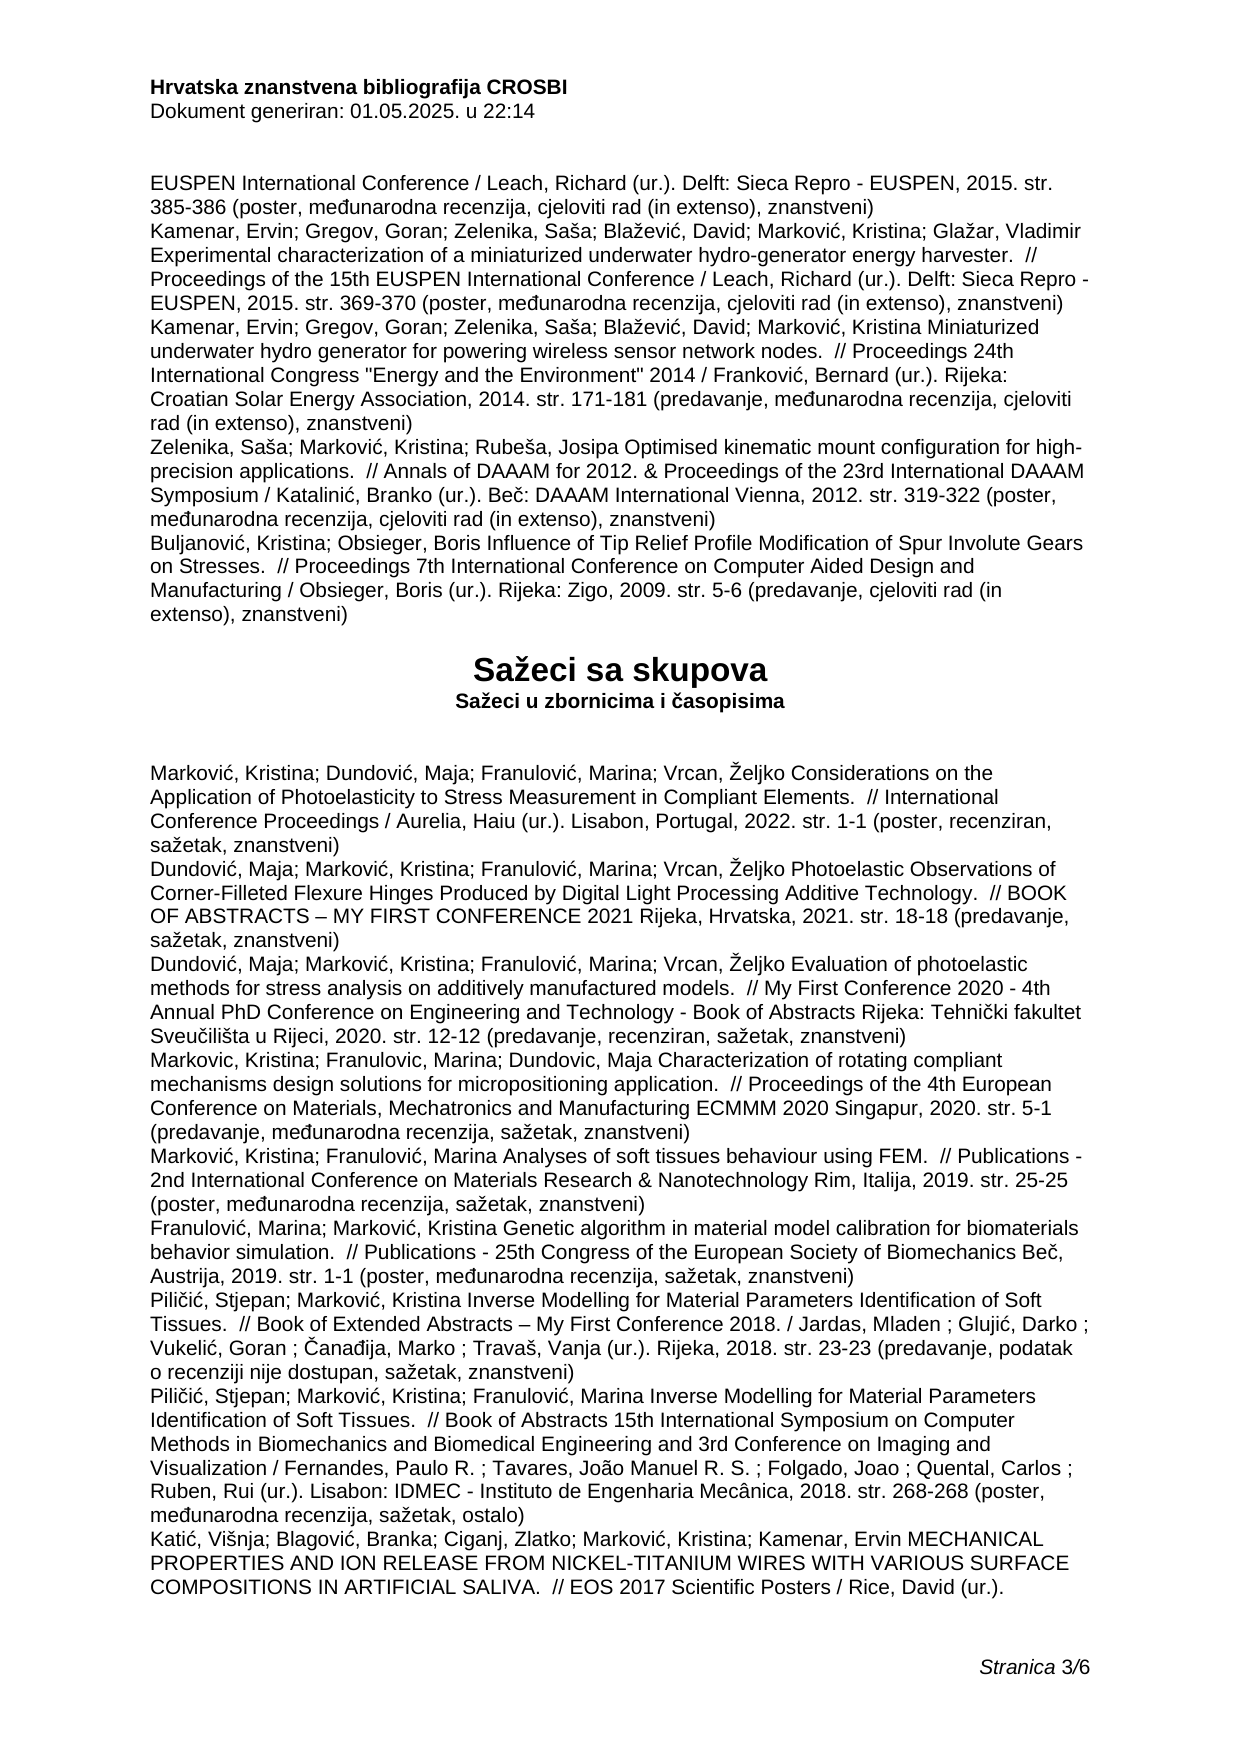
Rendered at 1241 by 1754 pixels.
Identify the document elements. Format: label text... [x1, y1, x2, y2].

text Marković, Kristina; Franulović, Marina [150, 1144, 1090, 1216]
text Kamenar, Ervin; Gregov, Goran; Zelenika, Saša; Blažević, David; Marković, Kristina [150, 315, 1090, 434]
text Buljanović, Kristina; Obsieger, Boris [150, 530, 1090, 626]
text Kamenar, Ervin; Gregov, Goran; Zelenika, Saša; Blažević, David; Marković, Kristina; Glažar, Vladimir [150, 219, 1090, 315]
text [150, 171, 1090, 219]
text Markovic, Kristina; Franulovic, Marina; Dundovic, Maja [150, 1048, 1090, 1144]
text Franulović, Marina; Marković, Kristina [150, 1216, 1090, 1288]
text Dundović, Maja; Marković, Kristina; Franulović, Marina; Vrcan, Željko [150, 952, 1090, 1048]
subtitle Sažeci sa skupova [150, 650, 1090, 689]
text Dundović, Maja; Marković, Kristina; Franulović, Marina; Vrcan, Željko [150, 856, 1090, 952]
text Marković, Kristina; Dundović, Maja; Franulović, Marina; Vrcan, Željko [150, 761, 1090, 856]
subtitle Sažeci u zbornicima i časopisima [150, 689, 1090, 713]
text Zelenika, Saša; Marković, Kristina; Rubeša, Josipa [150, 434, 1090, 530]
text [150, 1527, 1090, 1599]
text Piličić, Stjepan; Marković, Kristina [150, 1288, 1090, 1383]
text Piličić, Stjepan; Marković, Kristina; Franulović, Marina [150, 1383, 1090, 1527]
